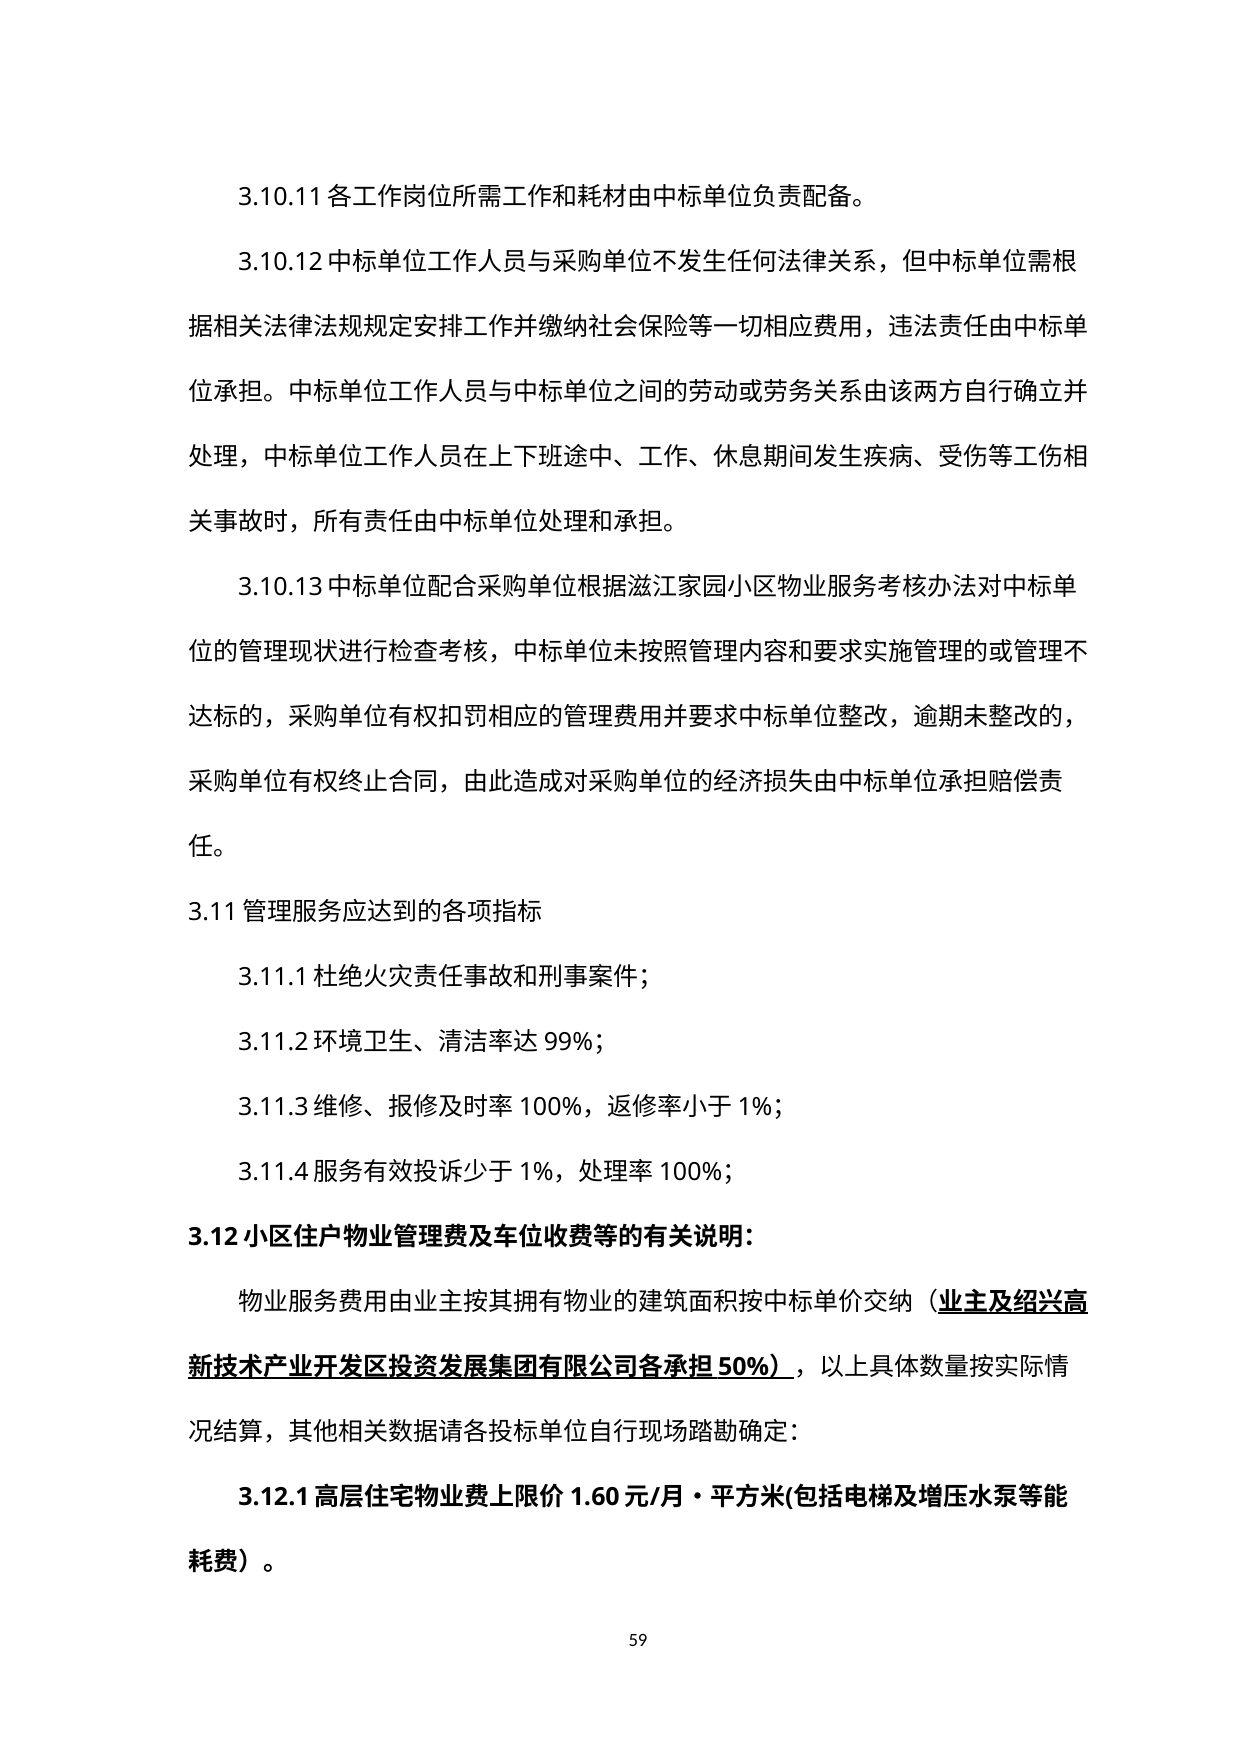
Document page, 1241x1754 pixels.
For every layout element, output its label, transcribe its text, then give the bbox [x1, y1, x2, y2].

text 3.12.1高层住宅物业费上限价1.60元/月•平方米(包括电梯及増压水泵等能耗费）。 [188, 1462, 1088, 1592]
text 3.12小区住户物业管理费及车位收费等的有关说明： [188, 1202, 1088, 1267]
text 3.11.4服务有效投诉少于1%，处理率100%； [188, 1137, 1088, 1202]
text 3.11.2环境卫生、清洁率达99%； [188, 1007, 1088, 1072]
text 3.11.3维修、报修及时率100%，返修率小于1%； [188, 1072, 1088, 1137]
text 3.10.11各工作岗位所需工作和耗材由中标单位负责配备。 [188, 162, 1088, 227]
text 3.11.1杜绝火灾责任事故和刑事案件； [188, 942, 1088, 1007]
text 物业服务费用由业主按其拥有物业的建筑面积按中标单价交纳（业主及绍兴高新技术产业开发区投资发展集团有限公司各承担50%），以上具体数量按实际情况结算，其他相关数据请各投标单位自行现场踏勘确定： [188, 1267, 1088, 1462]
text 3.10.13中标单位配合采购单位根据滋江家园小区物业服务考核办法对中标单位的管理现状进行检查考核，中标单位未按照管理内容和要求实施管理的或管理不达标的，采购单位有权扣罚相应的管理费用并要求中标单位整改，逾期未整改的，采购单位有权终止合同，由此造成对采购单位的经济损失由中标单位承担赔偿责任。 [188, 552, 1088, 877]
text 3.10.12中标单位工作人员与采购单位不发生任何法律关系，但中标单位需根据相关法律法规规定安排工作并缴纳社会保险等一切相应费用，违法责任由中标单位承担。中标单位工作人员与中标单位之间的劳动或劳务关系由该两方自行确立并处理，中标单位工作人员在上下班途中、工作、休息期间发生疾病、受伤等工伤相关事故时，所有责任由中标单位处理和承担。 [188, 227, 1088, 552]
text 3.11管理服务应达到的各项指标 [188, 877, 1088, 942]
